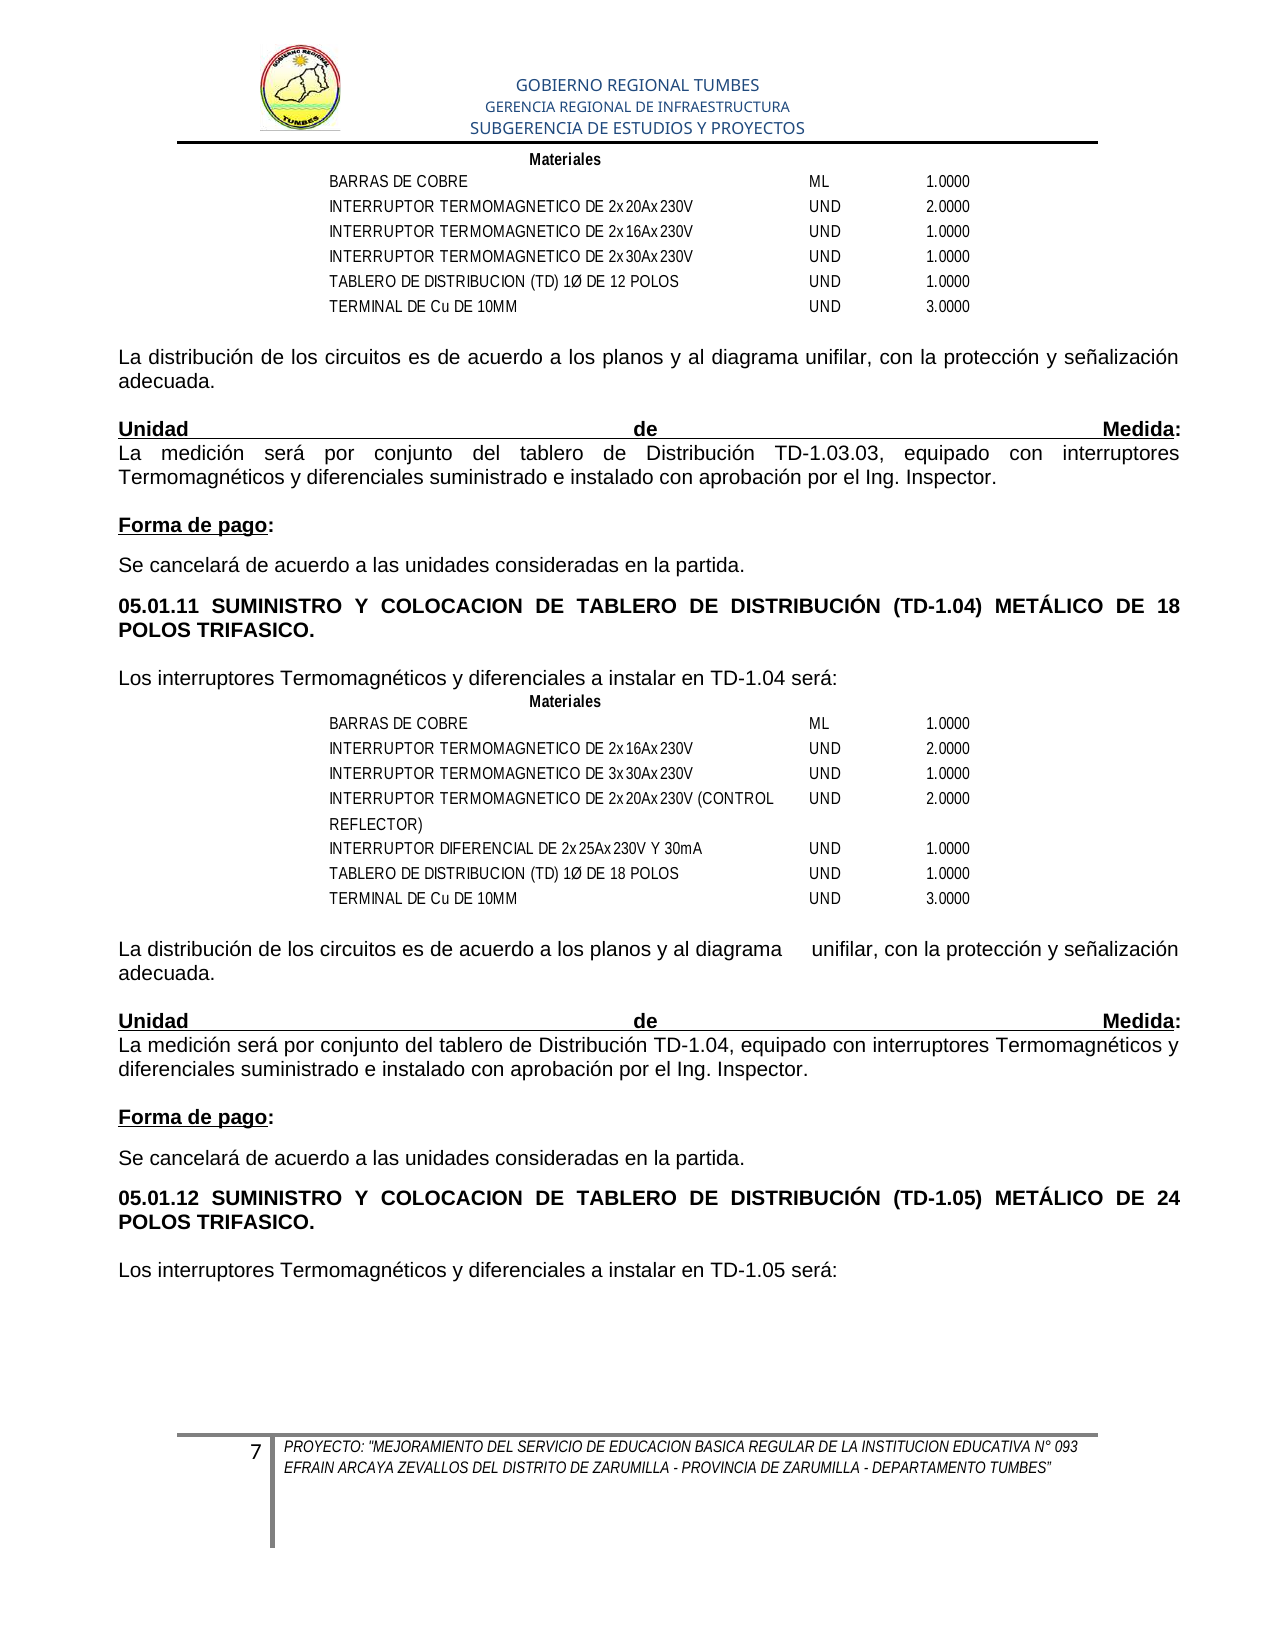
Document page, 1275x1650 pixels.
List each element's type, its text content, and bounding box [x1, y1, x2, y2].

text Se cancelará de acuerdo a las unidades consideradas en la partida. [118, 553, 1181, 577]
text Unidad de Medida: La medición será por conjunto del tablero de Distribución TD-1.03.03, equipado con interruptores Termomagnéticos y diferenciales suministrado e instalado con aprobación por el Ing. Inspector. [118, 417, 1181, 489]
text Los interruptores Termomagnéticos y diferenciales a instalar en TD-1.05 será: [118, 1258, 1181, 1282]
text Unidad de Medida: La medición será por conjunto del tablero de Distribución TD-1.04, equipado con interruptores Termomagnéticos y diferenciales suministrado e instalado con aprobación por el Ing. Inspector. [118, 1009, 1181, 1081]
text 05.01.12 SUMINISTRO Y COLOCACION DE TABLERO DE DISTRIBUCIÓN (TD-1.05) METÁLICO DE 24 POLOS TRIFASICO. [118, 1186, 1181, 1234]
text La distribución de los circuitos es de acuerdo a los planos y al diagrama unifilar, con la protección y señalización adecuada. [118, 345, 1181, 393]
text Los interruptores Termomagnéticos y diferenciales a instalar en TD-1.04 será: [118, 666, 1181, 690]
text Forma de pago: [118, 513, 1181, 537]
text La distribución de los circuitos es de acuerdo a los planos y al diagrama unifilar, con la protección y señalización adecuada. [118, 937, 1181, 985]
text Se cancelará de acuerdo a las unidades consideradas en la partida. [118, 1146, 1181, 1169]
text 05.01.11 SUMINISTRO Y COLOCACION DE TABLERO DE DISTRIBUCIÓN (TD-1.04) METÁLICO DE 18 POLOS TRIFASICO. [118, 594, 1181, 642]
text Forma de pago: [118, 1105, 1181, 1129]
picture [259, 44, 341, 131]
